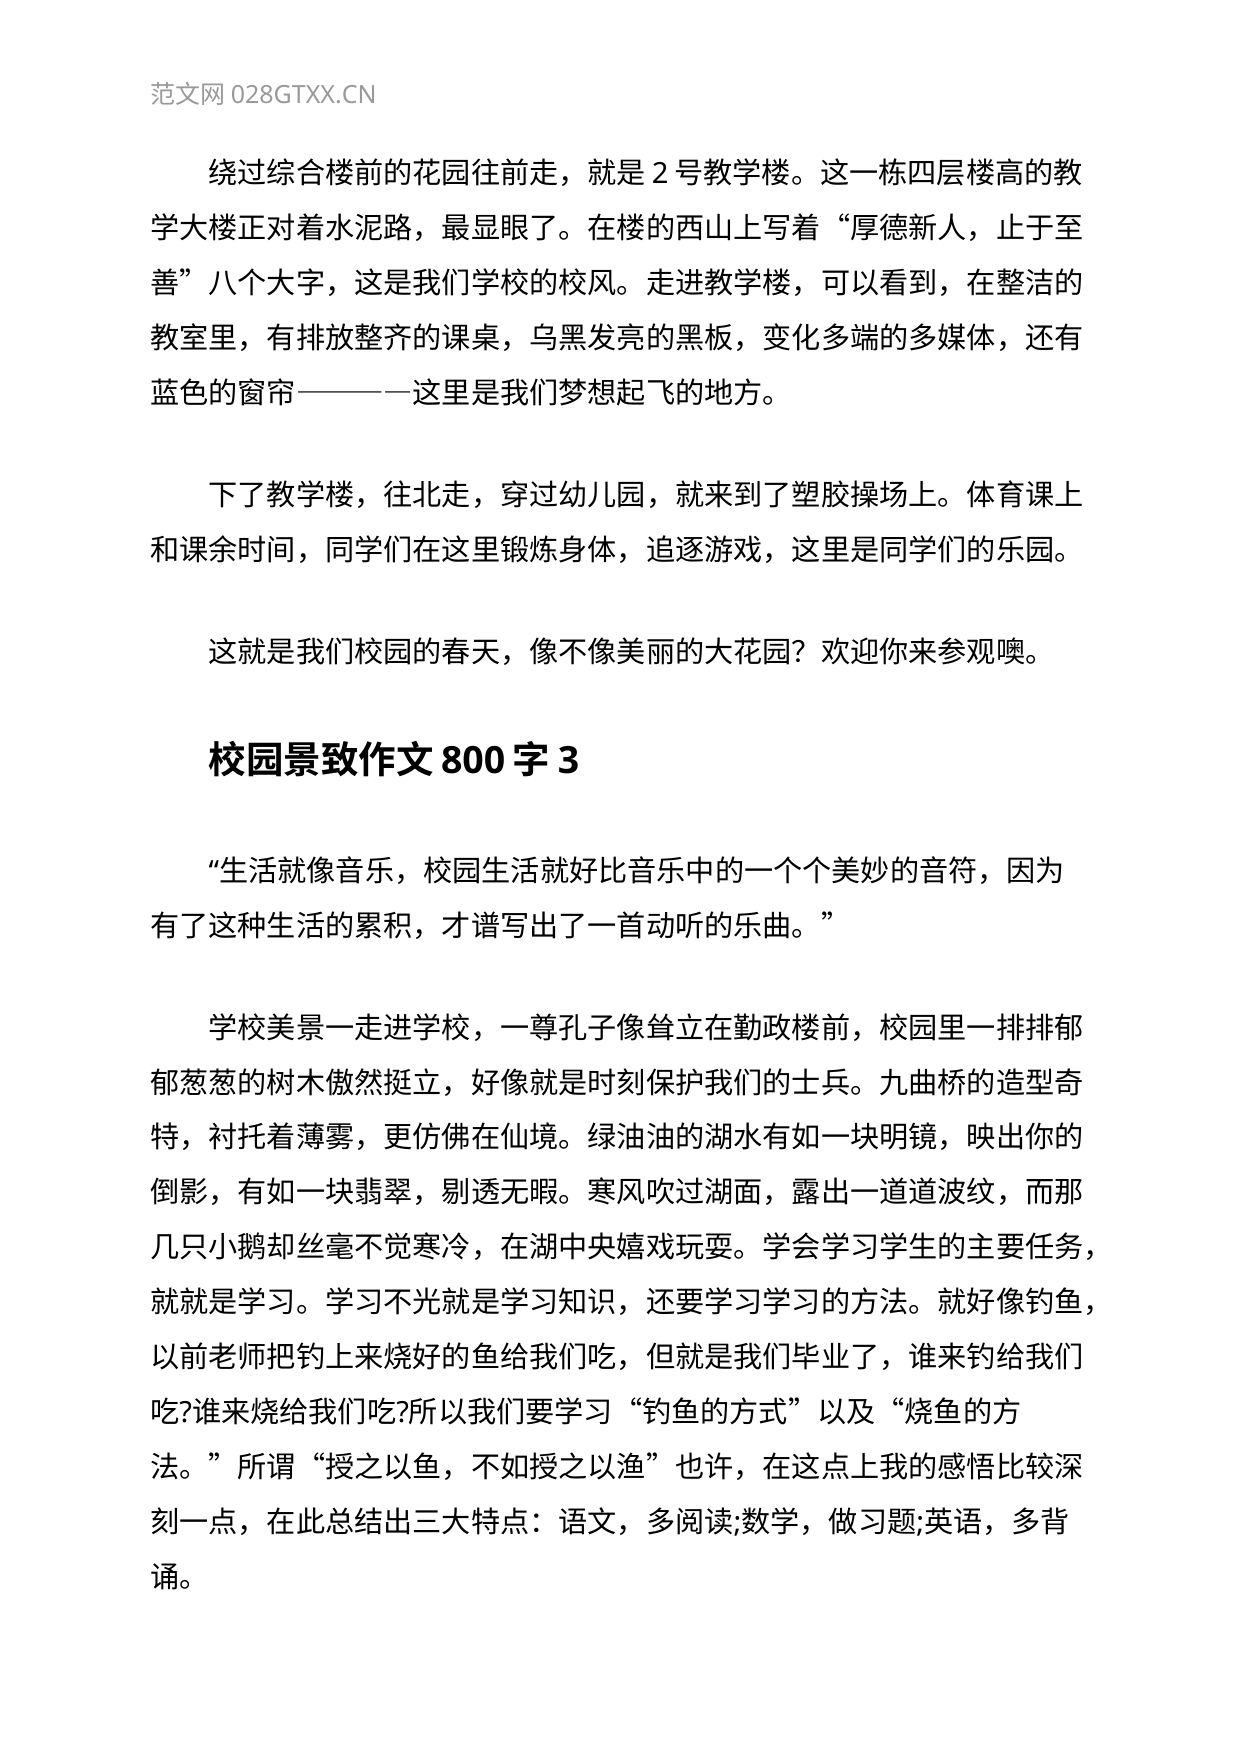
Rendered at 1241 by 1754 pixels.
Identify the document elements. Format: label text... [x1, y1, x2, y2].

text 这就是我们校园的春天，像不像美丽的大花园？欢迎你来参观噢。 [150, 628, 1090, 670]
text “生活就像音乐，校园生活就好比音乐中的一个个美妙的音符，因为有了这种生活的累积，才谱写出了一首动听的乐曲。” [150, 847, 1090, 945]
text 绕过综合楼前的花园往前走，就是2号教学楼。这一栋四层楼高的教学大楼正对着水泥路，最显眼了。在楼的西山上写着“厚德新人，止于至善”八个大字，这是我们学校的校风。走进教学楼，可以看到，在整洁的教室里，有排放整齐的课桌，乌黑发亮的黑板，变化多端的多媒体，还有蓝色的窗帘————这里是我们梦想起飞的地方。 [150, 150, 1090, 412]
text 校园景致作文800字3 [150, 730, 1090, 784]
text 学校美景一走进学校，一尊孔子像耸立在勤政楼前，校园里一排排郁郁葱葱的树木傲然挺立，好像就是时刻保护我们的士兵。九曲桥的造型奇特，衬托着薄雾，更仿佛在仙境。绿油油的湖水有如一块明镜，映出你的倒影，有如一块翡翠，剔透无暇。寒风吹过湖面，露出一道道波纹，而那几只小鹅却丝毫不觉寒冷，在湖中央嬉戏玩耍。学会学习学生的主要任务，就就是学习。学习不光就是学习知识，还要学习学习的方法。就好像钓鱼，以前老师把钓上来烧好的鱼给我们吃，但就是我们毕业了，谁来钓给我们吃?谁来烧给我们吃?所以我们要学习“钓鱼的方式”以及“烧鱼的方法。”所谓“授之以鱼，不如授之以渔”也许，在这点上我的感悟比较深刻一点，在此总结出三大特点：语文，多阅读;数学，做习题;英语，多背诵。 [150, 1004, 1090, 1596]
text 下了教学楼，往北走，穿过幼儿园，就来到了塑胶操场上。体育课上和课余时间，同学们在这里锻炼身体，追逐游戏，这里是同学们的乐园。 [150, 471, 1090, 569]
